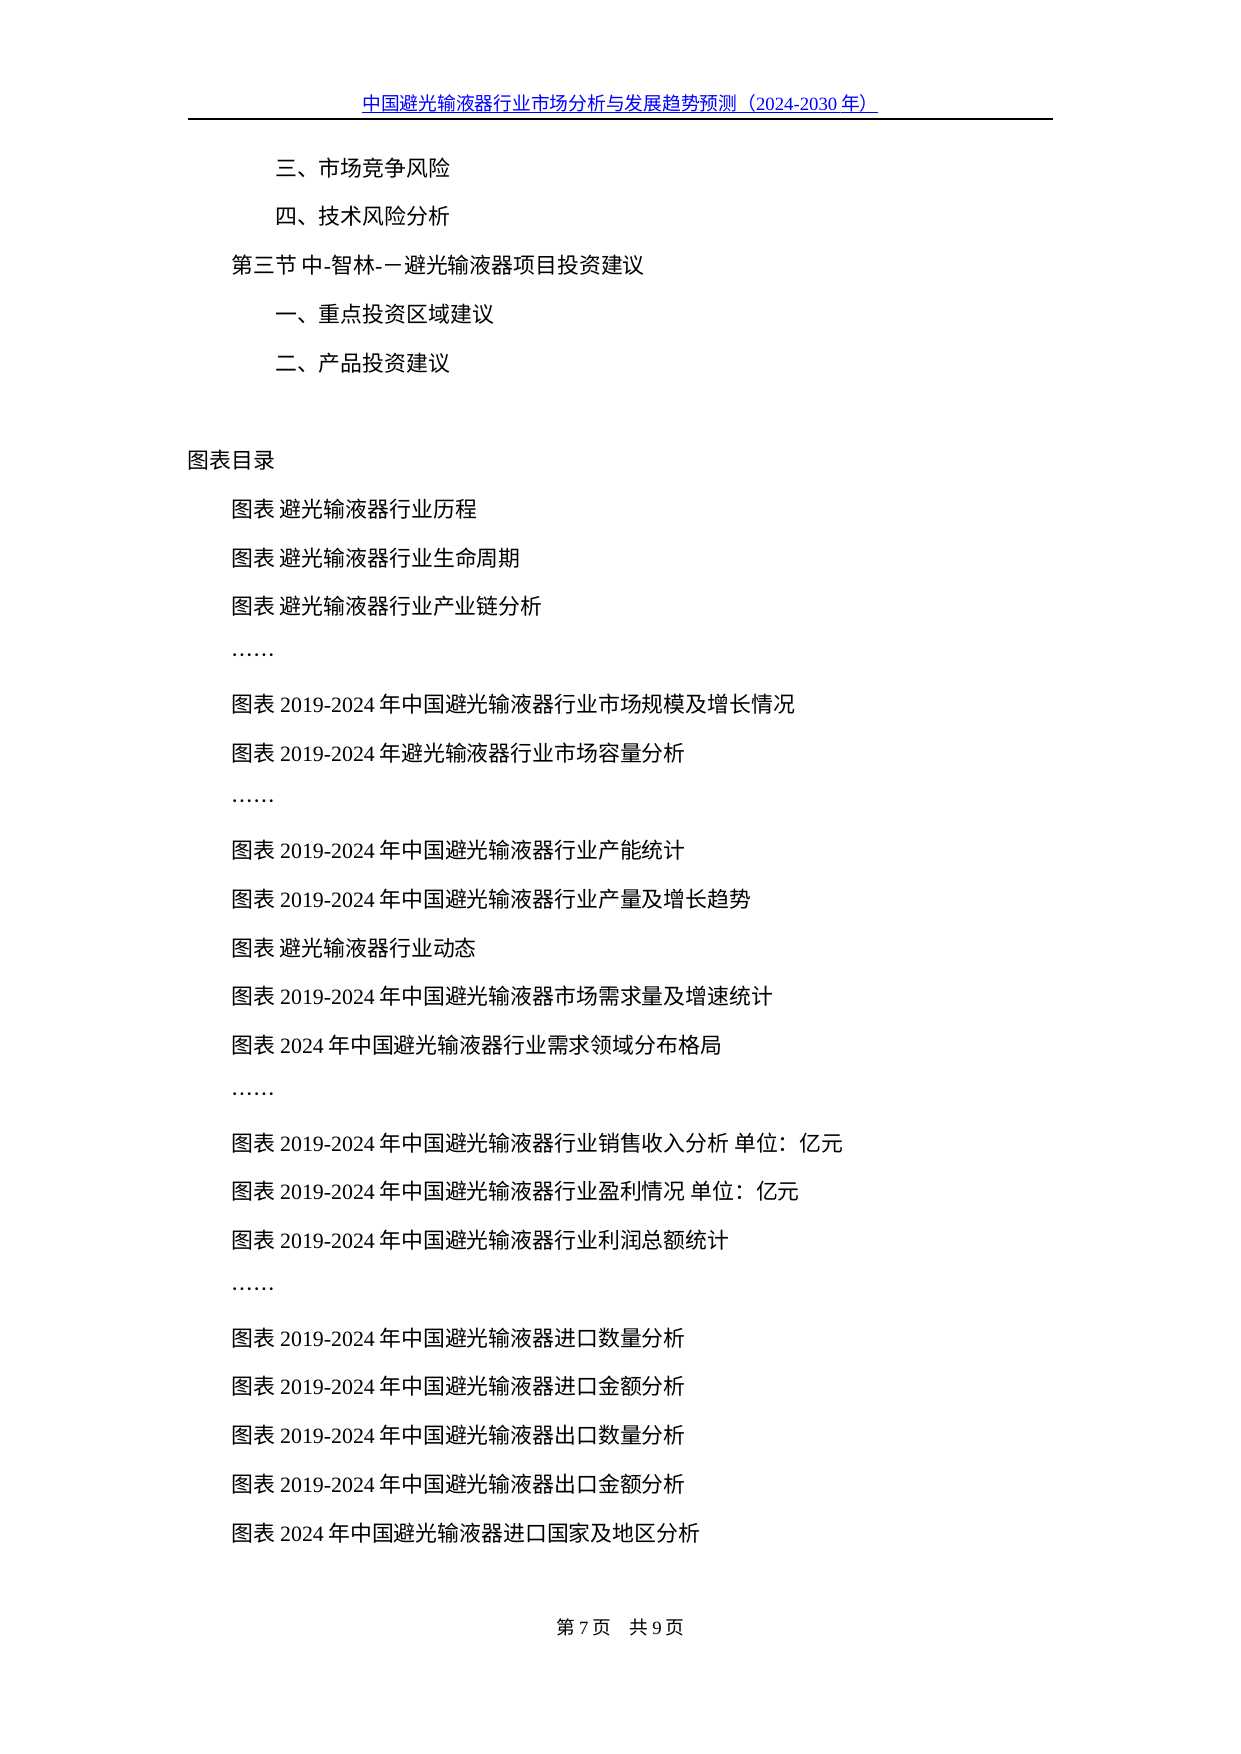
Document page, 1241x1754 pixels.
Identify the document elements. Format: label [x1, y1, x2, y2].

text [187, 150, 1053, 1548]
